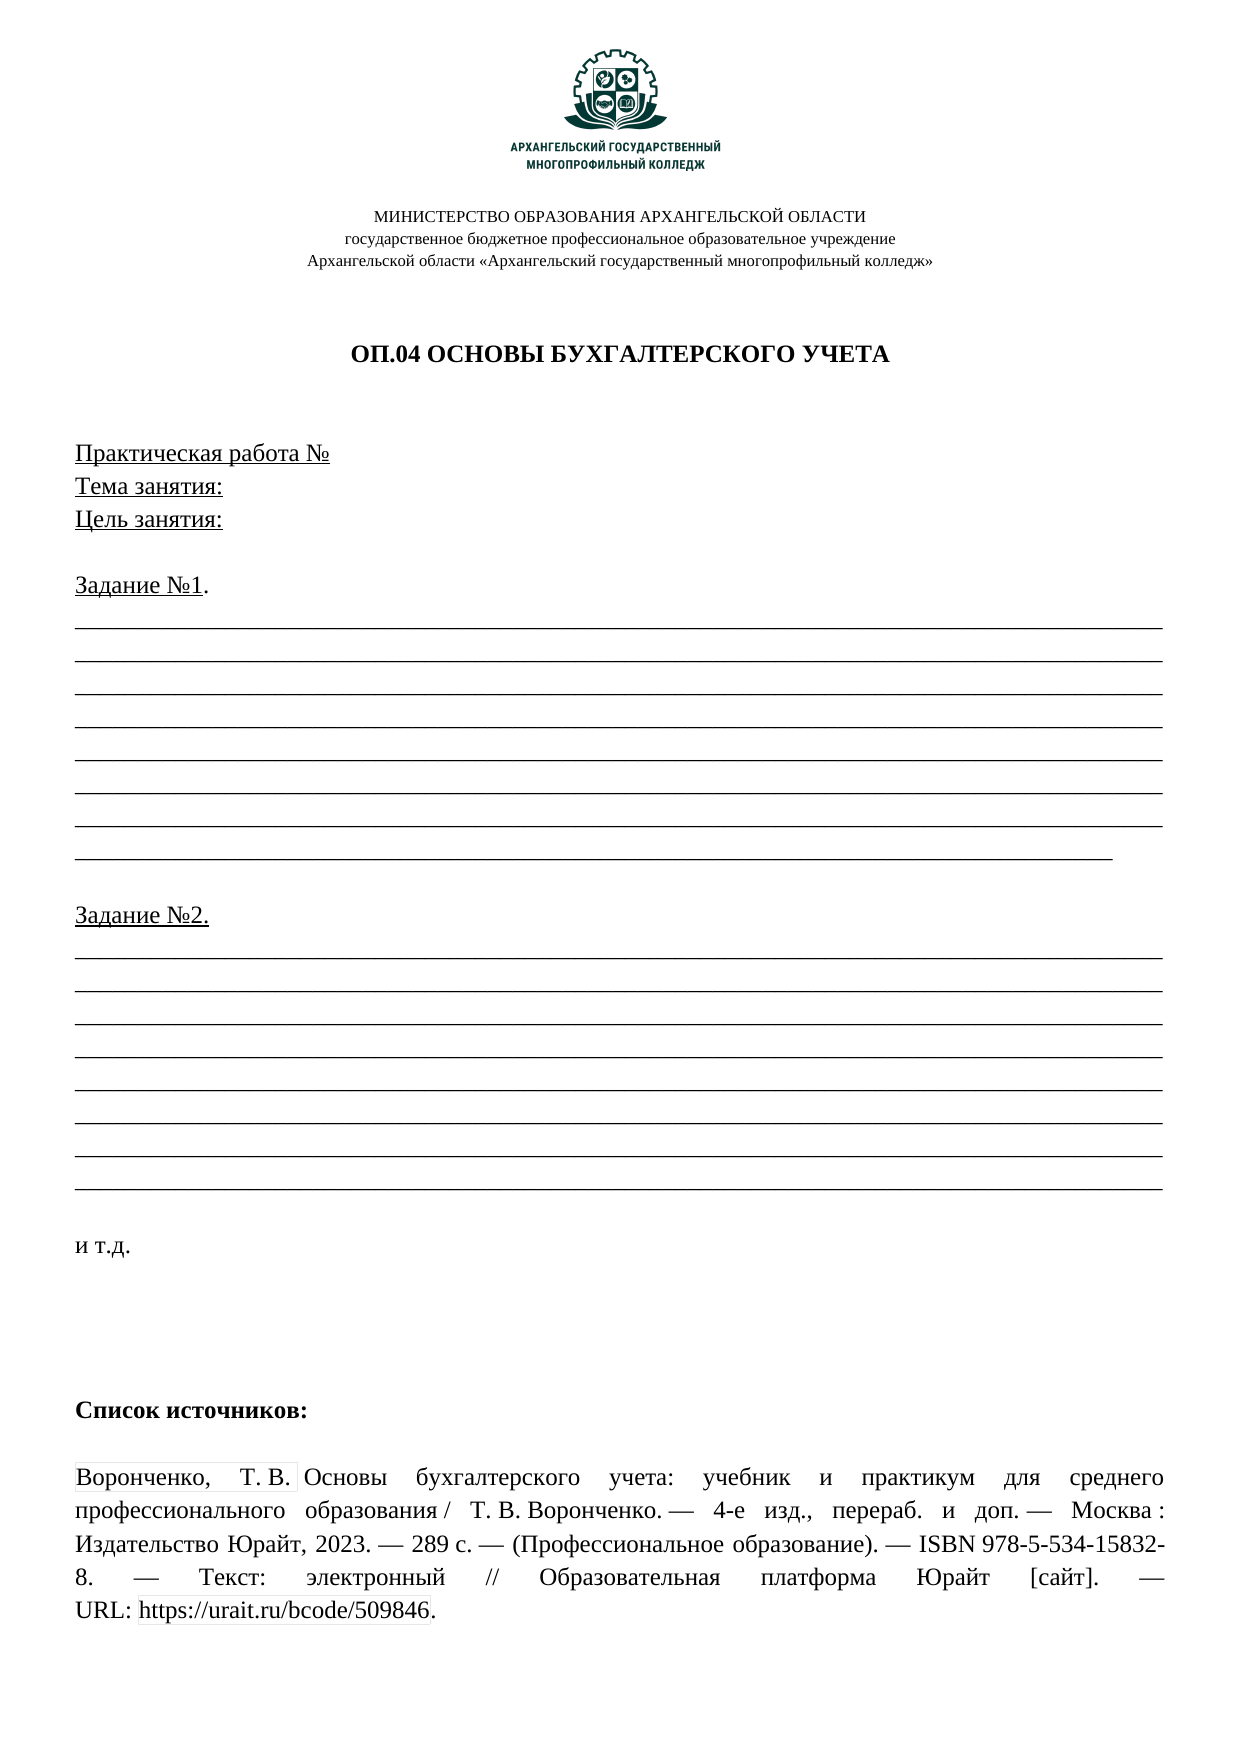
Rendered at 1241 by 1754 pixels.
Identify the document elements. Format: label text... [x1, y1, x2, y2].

text ОП.04 ОСНОВЫ БУХГАЛТЕРСКОГО УЧЕТА [75, 339, 1165, 368]
text Тема занятия: [75, 471, 1165, 500]
text Цель занятия: [75, 504, 1165, 533]
text МИНИСТЕРСТВО ОБРАЗОВАНИЯ АРХАНГЕЛЬСКОЙ ОБЛАСТИ [75, 207, 1165, 226]
text Список источников: [75, 1396, 1165, 1424]
text и т.д. [75, 1230, 1165, 1259]
text ________________________________________________________________________________________________________________________________________________________________________________________________________________________________________________________________________________________________________________________________________________________________________________________________________________________________________________________________________________________________________________________________________________________________________________________________________________________________________________________________________________________________________________________ [75, 933, 1165, 1193]
text Архангельской области «Архангельский государственный многопрофильный колледж» [75, 251, 1165, 270]
text ____________________________________________________________________________________________________________________________________________________________________________________________________________________________________________________________________________________________________________________________________________________________________________________________________________________________________________________________________________________________________________________________________________________________________________________________________________________________________________________________________________________________________________________ [75, 603, 1165, 863]
text Практическая работа № [75, 438, 1165, 467]
text Воронченко, Т. В. Основы бухгалтерского учета: учебник и практикум для среднего профессионального образования / Т. В. Воронченко. — 4-е изд., перераб. и доп. — Москва : Издательство Юрайт, 2023. — 289 с. — (Профессиональное образование). — ISBN 978-5-534-15832-8. — Текст: электронный // Образовательная платформа Юрайт [сайт]. — URL: https://urait.ru/bcode/509846. [75, 1462, 1165, 1562]
picture [483, 20, 748, 197]
text Воронченко, Т. В. Основы бухгалтерского учета: учебник и практикум для среднего профессионального образования / Т. В. Воронченко. — 4-е изд., перераб. и доп. — Москва : Издательство Юрайт, 2023. — 289 с. — (Профессиональное образование). — ISBN 978-5-534-15832-8. — Текст: электронный // Образовательная платформа Юрайт [сайт]. — URL: https://urait.ru/bcode/509846. [75, 1590, 1165, 1624]
text Задание №2. [75, 900, 1165, 929]
text государственное бюджетное профессиональное образовательное учреждение [75, 229, 1165, 248]
text Задание №1. [75, 570, 1165, 599]
